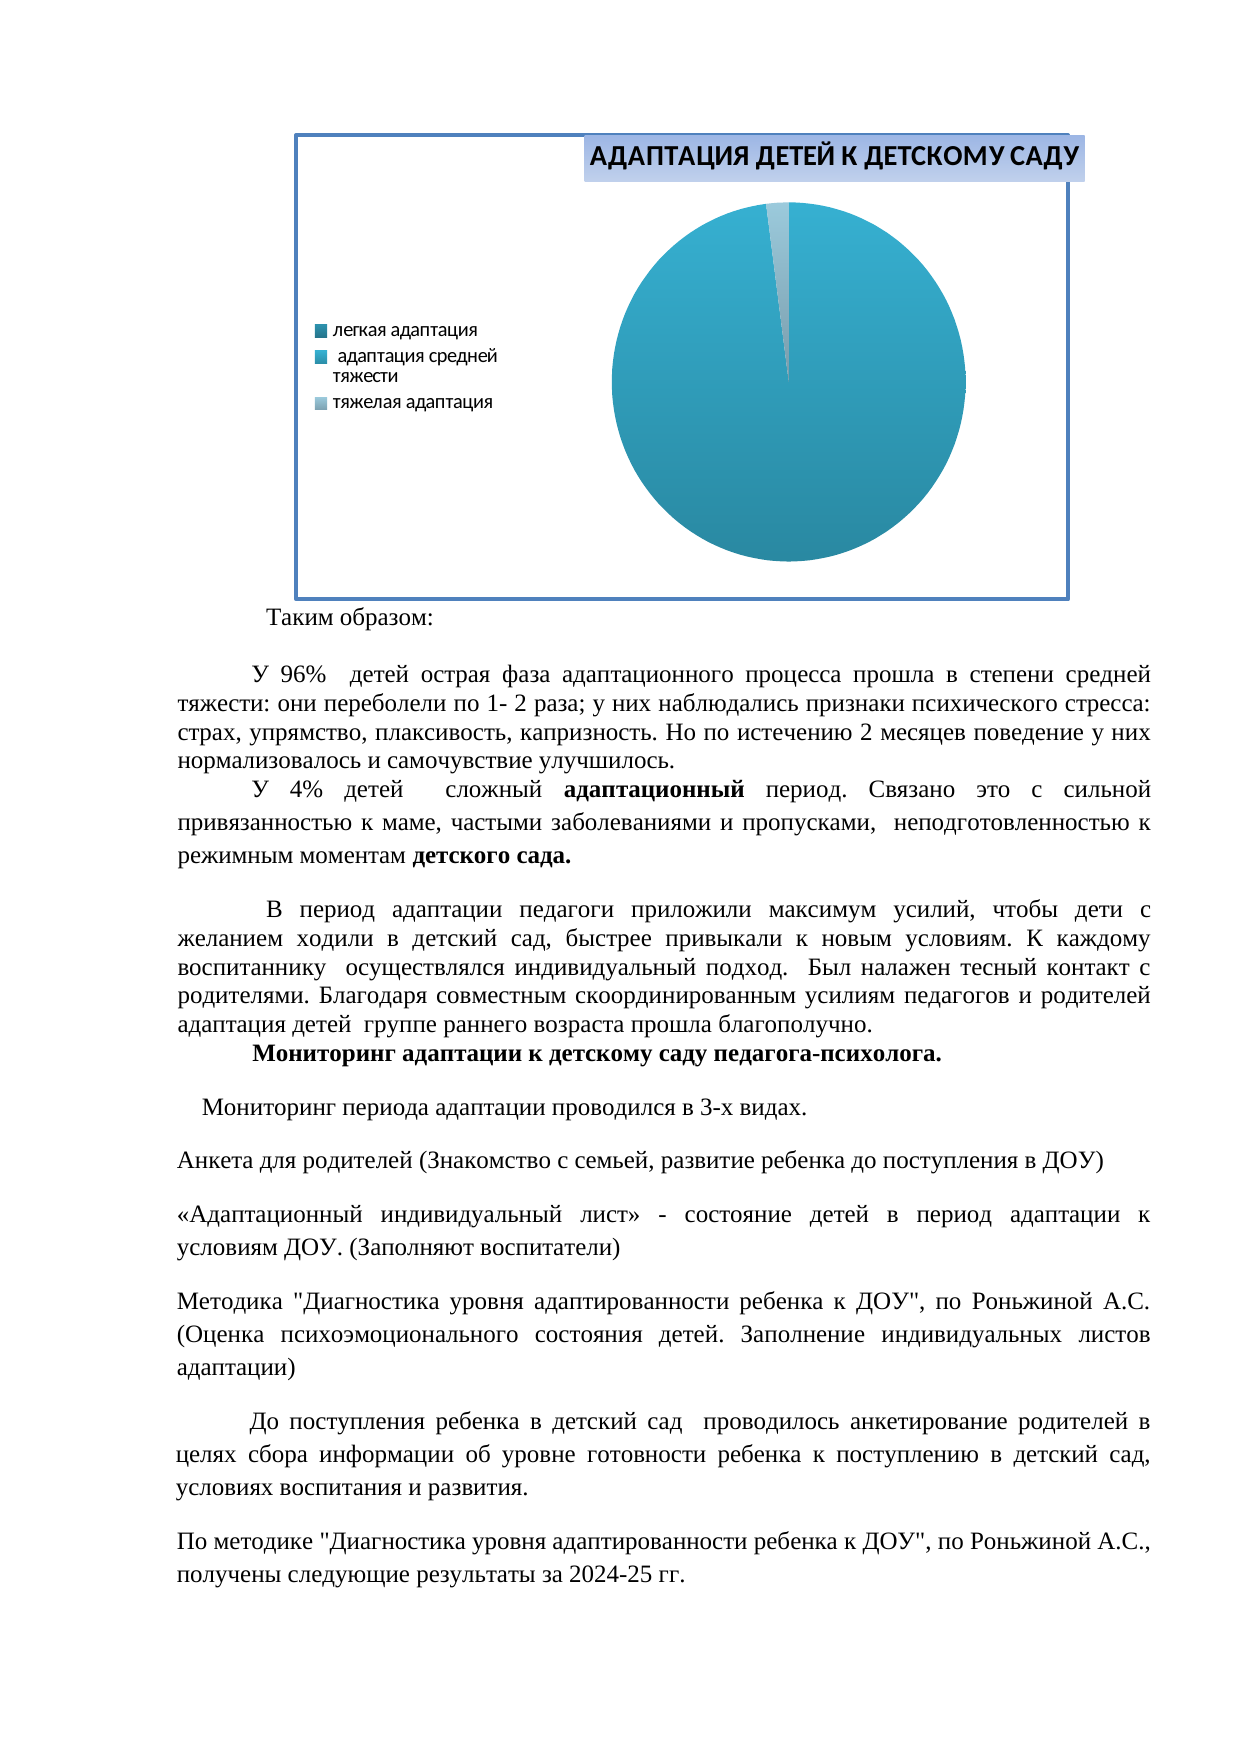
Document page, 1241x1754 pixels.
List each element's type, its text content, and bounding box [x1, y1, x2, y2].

text Мониторинг адаптации к детскому саду педагога-психолога. [252, 1038, 1152, 1067]
text В период адаптации педагоги приложили максимум усилий, чтобы дети с желанием ходили в детский сад, быстрее привыкали к новым условиям. К каждому воспитаннику осуществлялся индивидуальный подход. Был налажен тесный контакт с родителями. Благодаря совместным скоординированным усилиям педагогов и родителей адаптация детей группе раннего возраста прошла благополучно. [177, 894, 1152, 1038]
text Анкета для родителей (Знакомство с семьей, развитие ребенка до поступления в ДОУ) [177, 1146, 1152, 1174]
text До поступления ребенка в детский сад проводилось анкетирование родителей в целях сбора информации об уровне готовности ребенка к поступлению в детский сад, условиях воспитания и развития. [176, 1406, 1152, 1501]
text По методике "Диагностика уровня адаптированности ребенка к ДОУ", по Роньжиной А.С., получены следующие результаты за 2024-25 гг. [177, 1526, 1152, 1588]
text Таким образом: [177, 133, 1152, 630]
text Мониторинг периода адаптации проводился в 3-х видах. [177, 1092, 1152, 1120]
text «Адаптационный индивидуальный лист» - состояние детей в период адаптации к условиям ДОУ. (Заполняют воспитатели) [177, 1199, 1152, 1261]
text У 96% детей острая фаза адаптационного процесса прошла в степени средней тяжести: они переболели по 1- 2 раза; у них наблюдались признаки психического стресса: страх, упрямство, плаксивость, капризность. Но по истечению 2 месяцев поведение у них нормализовалось и самочувствие улучшилось. [177, 659, 1152, 774]
text Методика "Диагностика уровня адаптированности ребенка к ДОУ", по Роньжиной А.С. (Оценка психоэмоционального состояния детей. Заполнение индивидуальных листов адаптации) [177, 1286, 1152, 1381]
text У 4% детей сложный адаптационный период. Связано это с сильной привязанностью к маме, частыми заболеваниями и пропусками, неподготовленностью к режимным моментам детского сада. [177, 774, 1152, 869]
